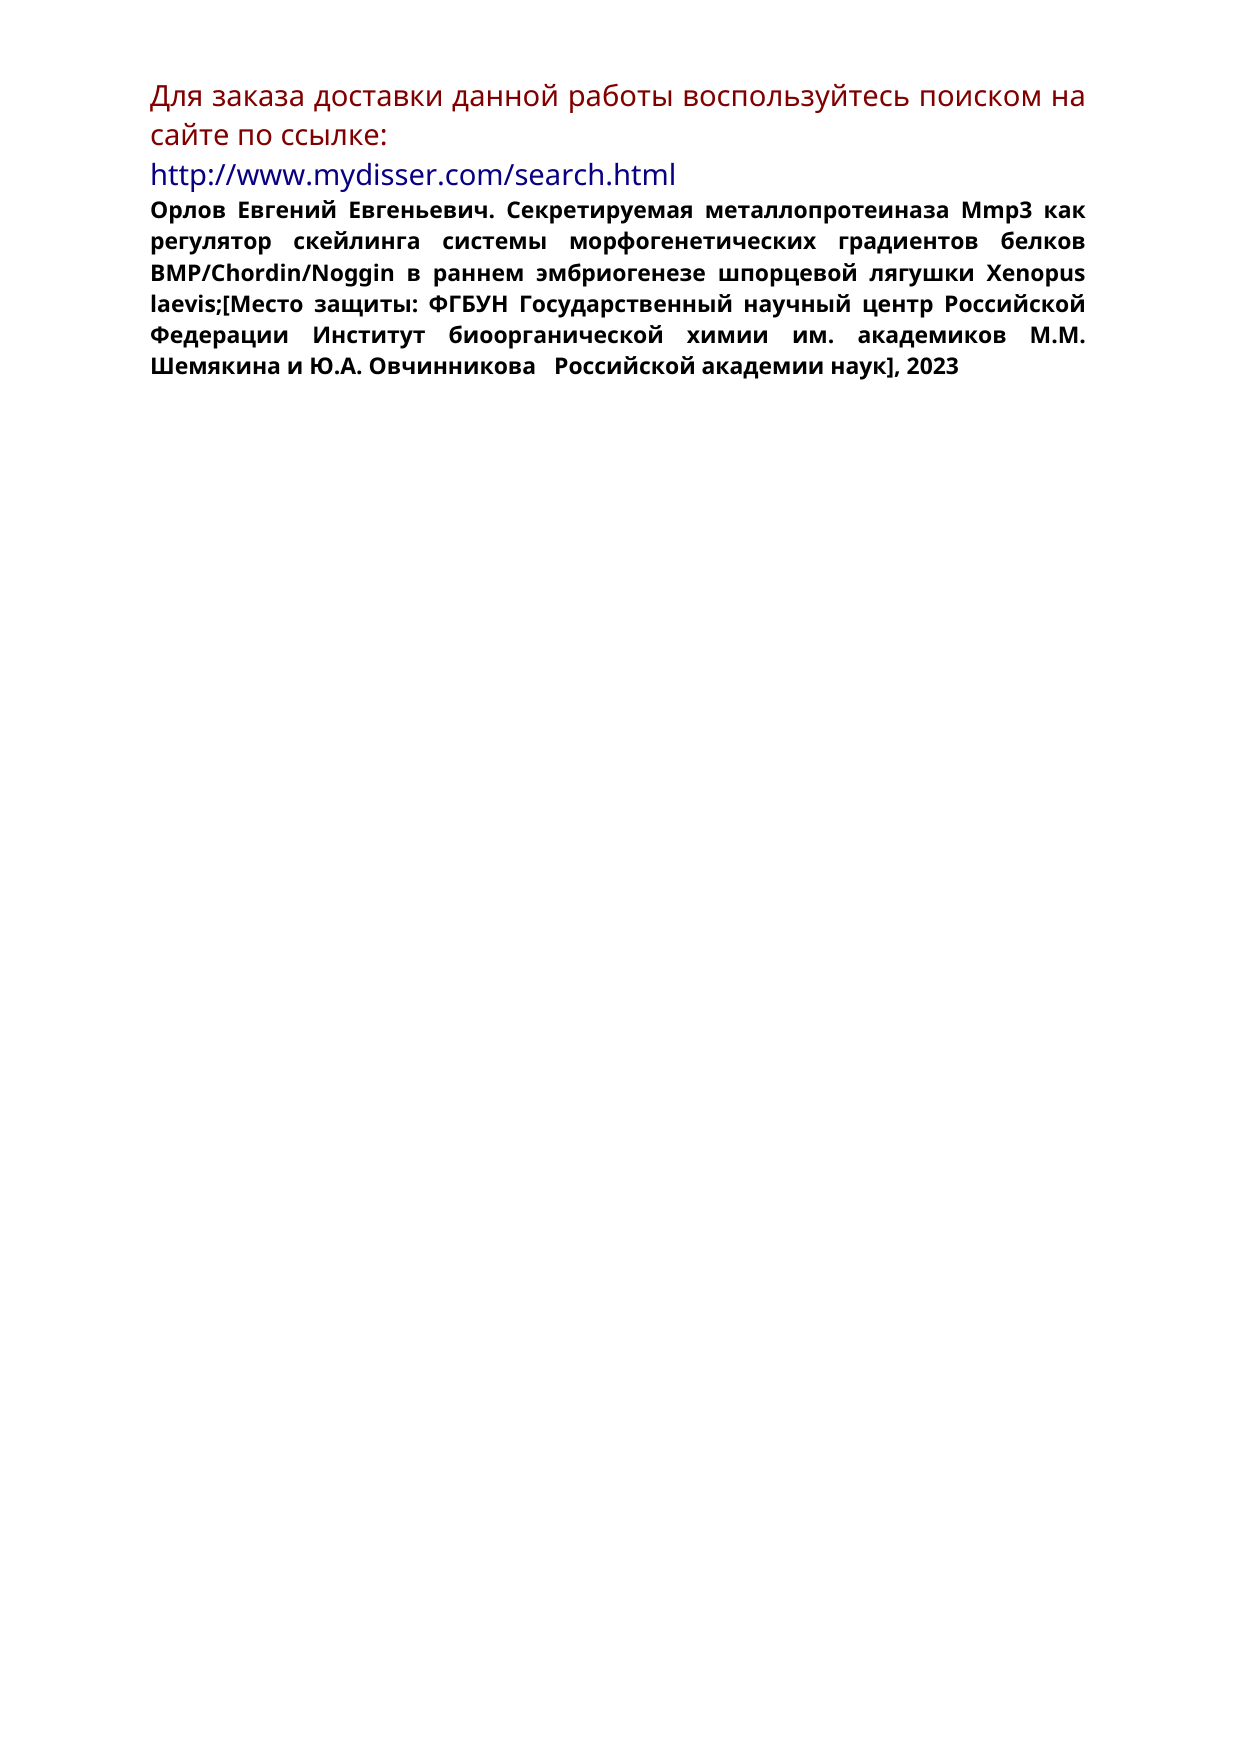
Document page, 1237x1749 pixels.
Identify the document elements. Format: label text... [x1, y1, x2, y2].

text Орлов Евгений Евгеньевич. Секретируемая металлопротеиназа Mmp3 как регулятор скейлинга системы морфогенетических градиентов белков BMP/Chordin/Noggin в раннем эмбриогенезе шпорцевой лягушки Xenopus laevis;[Место защиты: ФГБУН Государственный научный центр Российской Федерации Институт биоорганической химии им. академиков М.М. Шемякина и Ю.А. Овчинникова Российской академии наук], 2023 [150, 194, 1086, 382]
